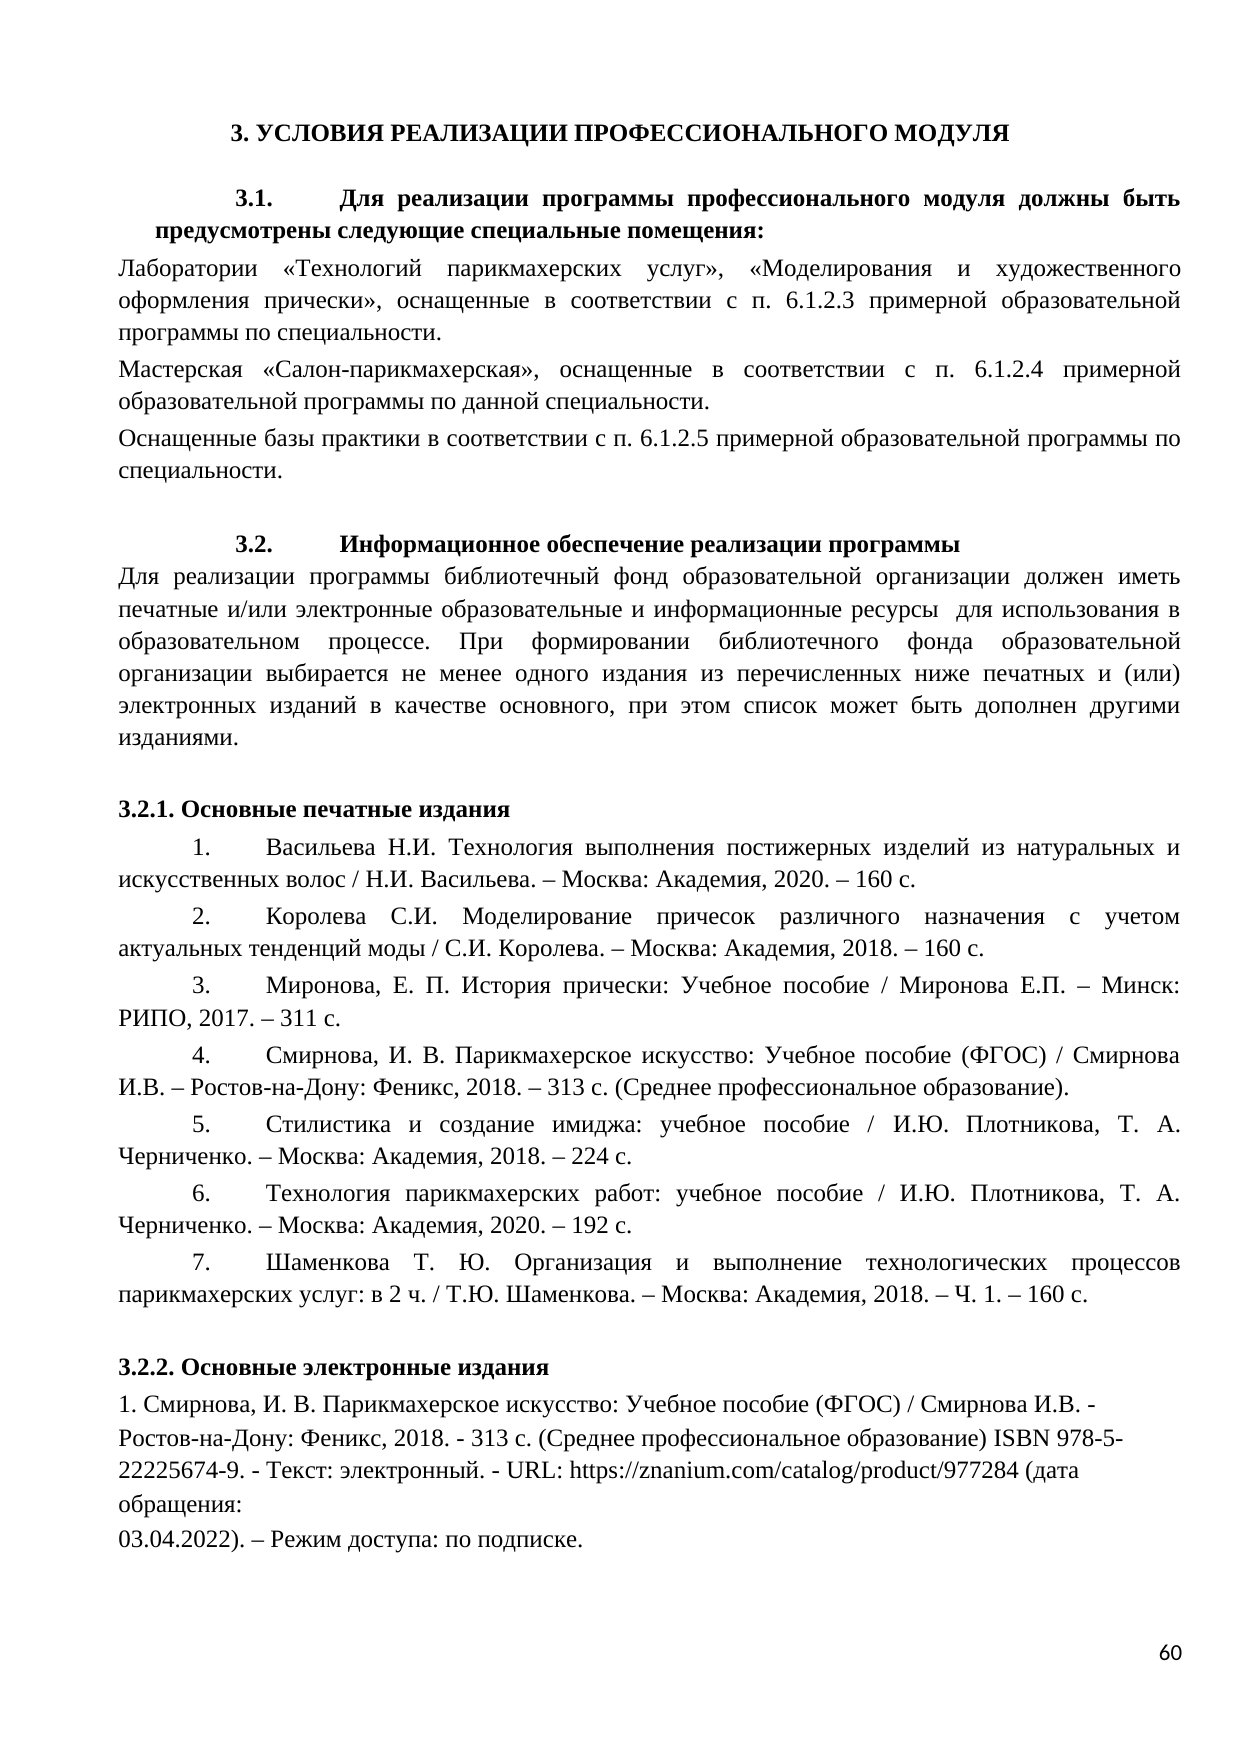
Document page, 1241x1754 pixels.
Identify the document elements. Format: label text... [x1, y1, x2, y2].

list Миронова, Е. П. История прически: Учебное пособие / Миронова Е.П. – Минск: РИПО, 2017. – 311 с. [118, 970, 1181, 1031]
text 1. Смирнова, И. В. Парикмахерское искусство: Учебное пособие (ФГОС) / Смирнова И.В. - Ростов-на-Дону: Феникс, 2018. - 313 с. (Среднее профессиональное образование) ISBN 978-5-22225674-9. - Текст: электронный. - URL: https://znanium.com/catalog/product/977284 (дата обращения: [118, 1389, 1182, 1517]
text Лаборатории «Технологий парикмахерских услуг», «Моделирования и художественного оформления прически», оснащенные в соответствии с п. 6.1.2.3 примерной образовательной программы по специальности. [118, 253, 1182, 346]
text Для реализации программы библиотечный фонд образовательной организации должен иметь печатные и/или электронные образовательные и информационные ресурсы для использования в образовательном процессе. При формировании библиотечного фонда образовательной организации выбирается не менее одного издания из перечисленных ниже печатных и (или) электронных изданий в качестве основного, при этом список может быть дополнен другими изданиями. [118, 561, 1182, 751]
text 3. УСЛОВИЯ РЕАЛИЗАЦИИ ПРОФЕССИОНАЛЬНОГО МОДУЛЯ [118, 118, 1122, 147]
list Технология парикмахерских работ: учебное пособие / И.Ю. Плотникова, Т. А. Черниченко. – Москва: Академия, 2020. – 192 с. [118, 1178, 1181, 1239]
list Информационное обеспечение реализации программы [155, 529, 1181, 557]
text 03.04.2022). – Режим доступа: по подписке. [118, 1524, 1182, 1553]
text Мастерская «Салон-парикмахерская», оснащенные в соответствии с п. 6.1.2.4 примерной образовательной программы по данной специальности. [118, 354, 1182, 415]
text 3.2.2. Основные электронные издания [118, 1352, 1182, 1381]
list Для реализации программы профессионального модуля должны быть предусмотрены следующие специальные помещения: [155, 183, 1181, 244]
text Оснащенные базы практики в соответствии с п. 6.1.2.5 примерной образовательной программы по специальности. [118, 423, 1182, 484]
list Шаменкова Т. Ю. Организация и выполнение технологических процессов парикмахерских услуг: в 2 ч. / Т.Ю. Шаменкова. – Москва: Академия, 2018. – Ч. 1. – 160 с. [118, 1247, 1181, 1308]
list Васильева Н.И. Технология выполнения постижерных изделий из натуральных и искусственных волос / Н.И. Васильева. – Москва: Академия, 2020. – 160 с. [118, 832, 1181, 893]
list Стилистика и создание имиджа: учебное пособие / И.Ю. Плотникова, Т. А. Черниченко. – Москва: Академия, 2018. – 224 с. [118, 1109, 1181, 1169]
list Смирнова, И. В. Парикмахерское искусство: Учебное пособие (ФГОС) / Смирнова И.В. – Ростов-на-Дону: Феникс, 2018. – 313 с. (Среднее профессиональное образование). [118, 1040, 1181, 1101]
text 3.2.1. Основные печатные издания [118, 794, 1182, 822]
list Королева С.И. Моделирование причесок различного назначения с учетом актуальных тенденций моды / С.И. Королева. – Москва: Академия, 2018. – 160 с. [118, 901, 1181, 962]
